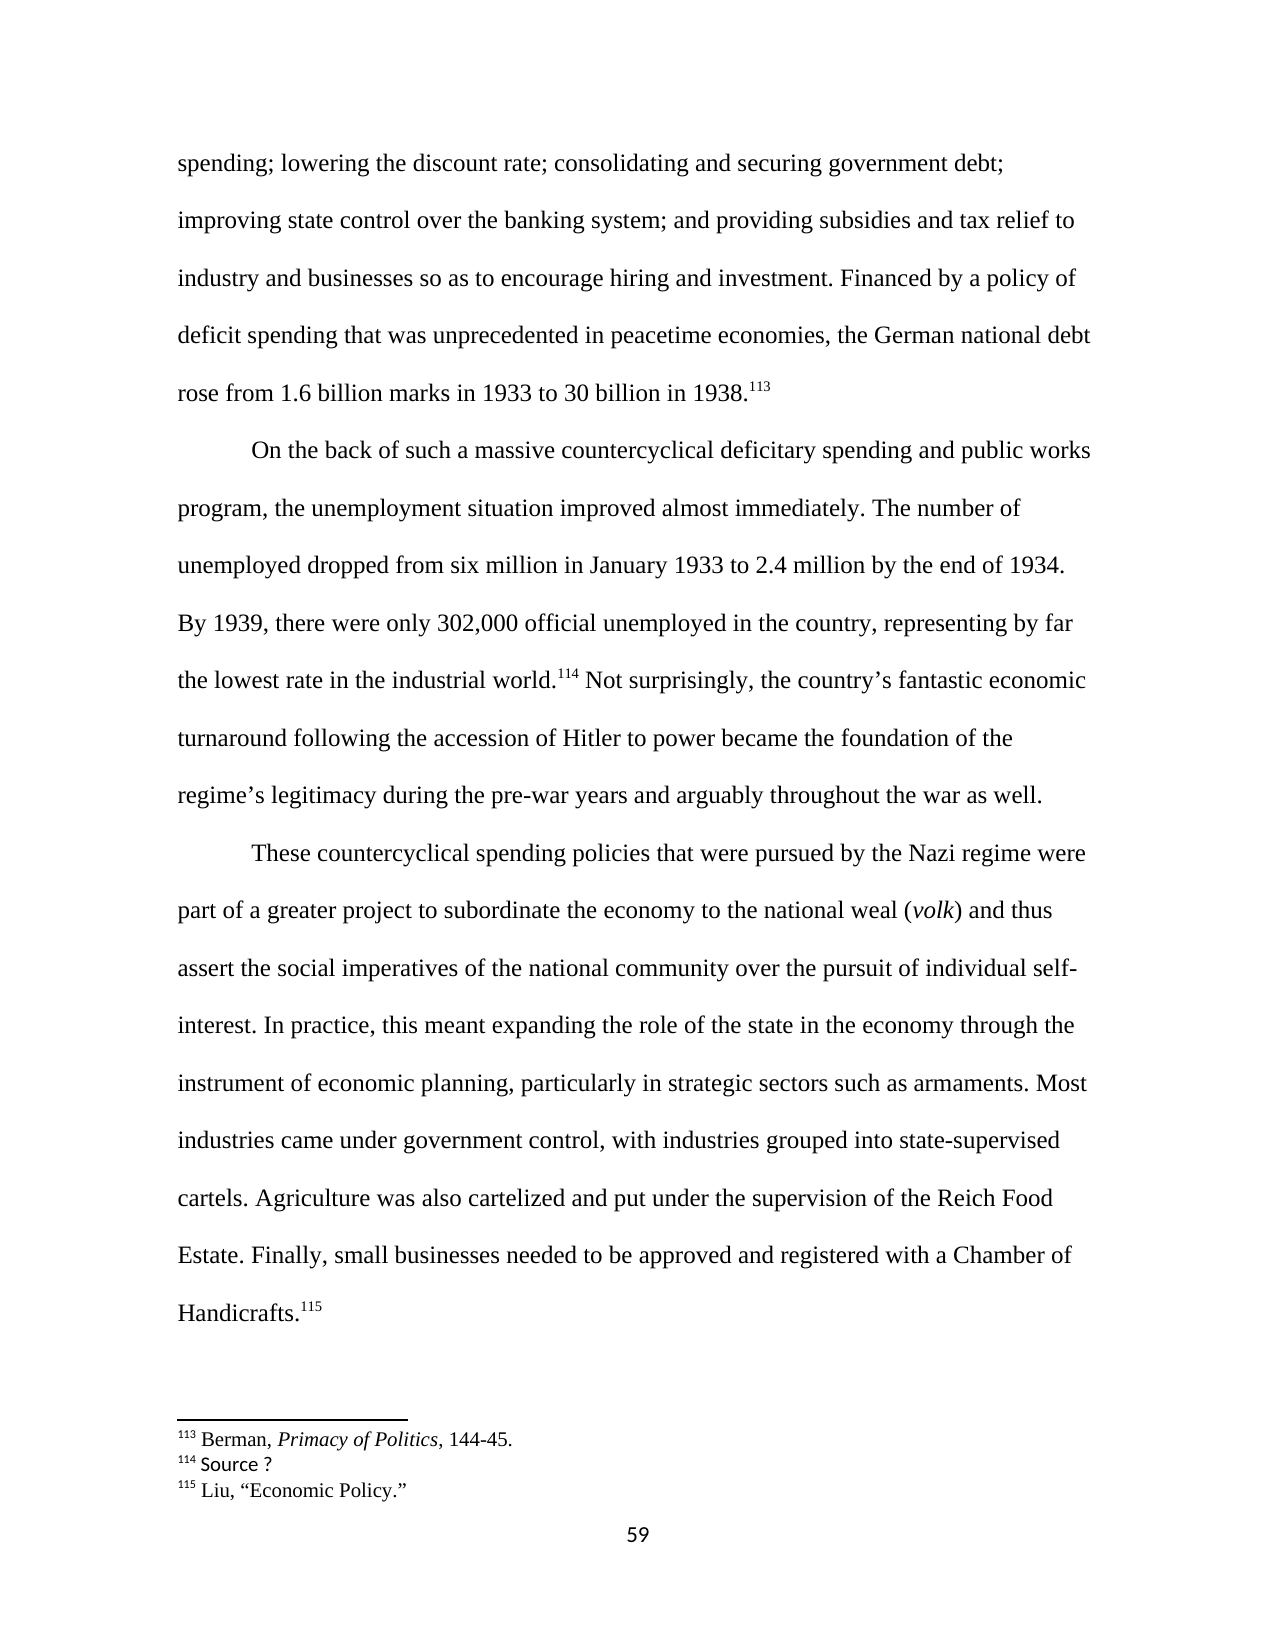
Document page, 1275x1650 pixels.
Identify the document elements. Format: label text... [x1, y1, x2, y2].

text These countercyclical spending policies that were pursued by the Nazi regime were part of a greater project to subordinate the economy to the national weal (volk) and thus assert the social imperatives of the national community over the pursuit of individual self-interest. In practice, this meant expanding the role of the state in the economy through the instrument of economic planning, particularly in strategic sectors such as armaments. Most industries came under government control, with industries grouped into state-supervised cartels. Agriculture was also cartelized and put under the supervision of the Reich Food Estate. Finally, small businesses needed to be approved and registered with a Chamber of Handicrafts. [177, 838, 1098, 1326]
text On the back of such a massive countercyclical deficitary spending and public works program, the unemployment situation improved almost immediately. The number of unemployed dropped from six million in January 1933 to 2.4 million by the end of 1934. By 1939, there were only 302,000 official unemployed in the country, representing by far the lowest rate in the industrial world. Not surprisingly, the country’s fantastic economic turnaround following the accession of Hitler to power became the foundation of the regime’s legitimacy during the pre-war years and arguably throughout the war as well. [177, 435, 1098, 809]
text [177, 148, 1098, 406]
